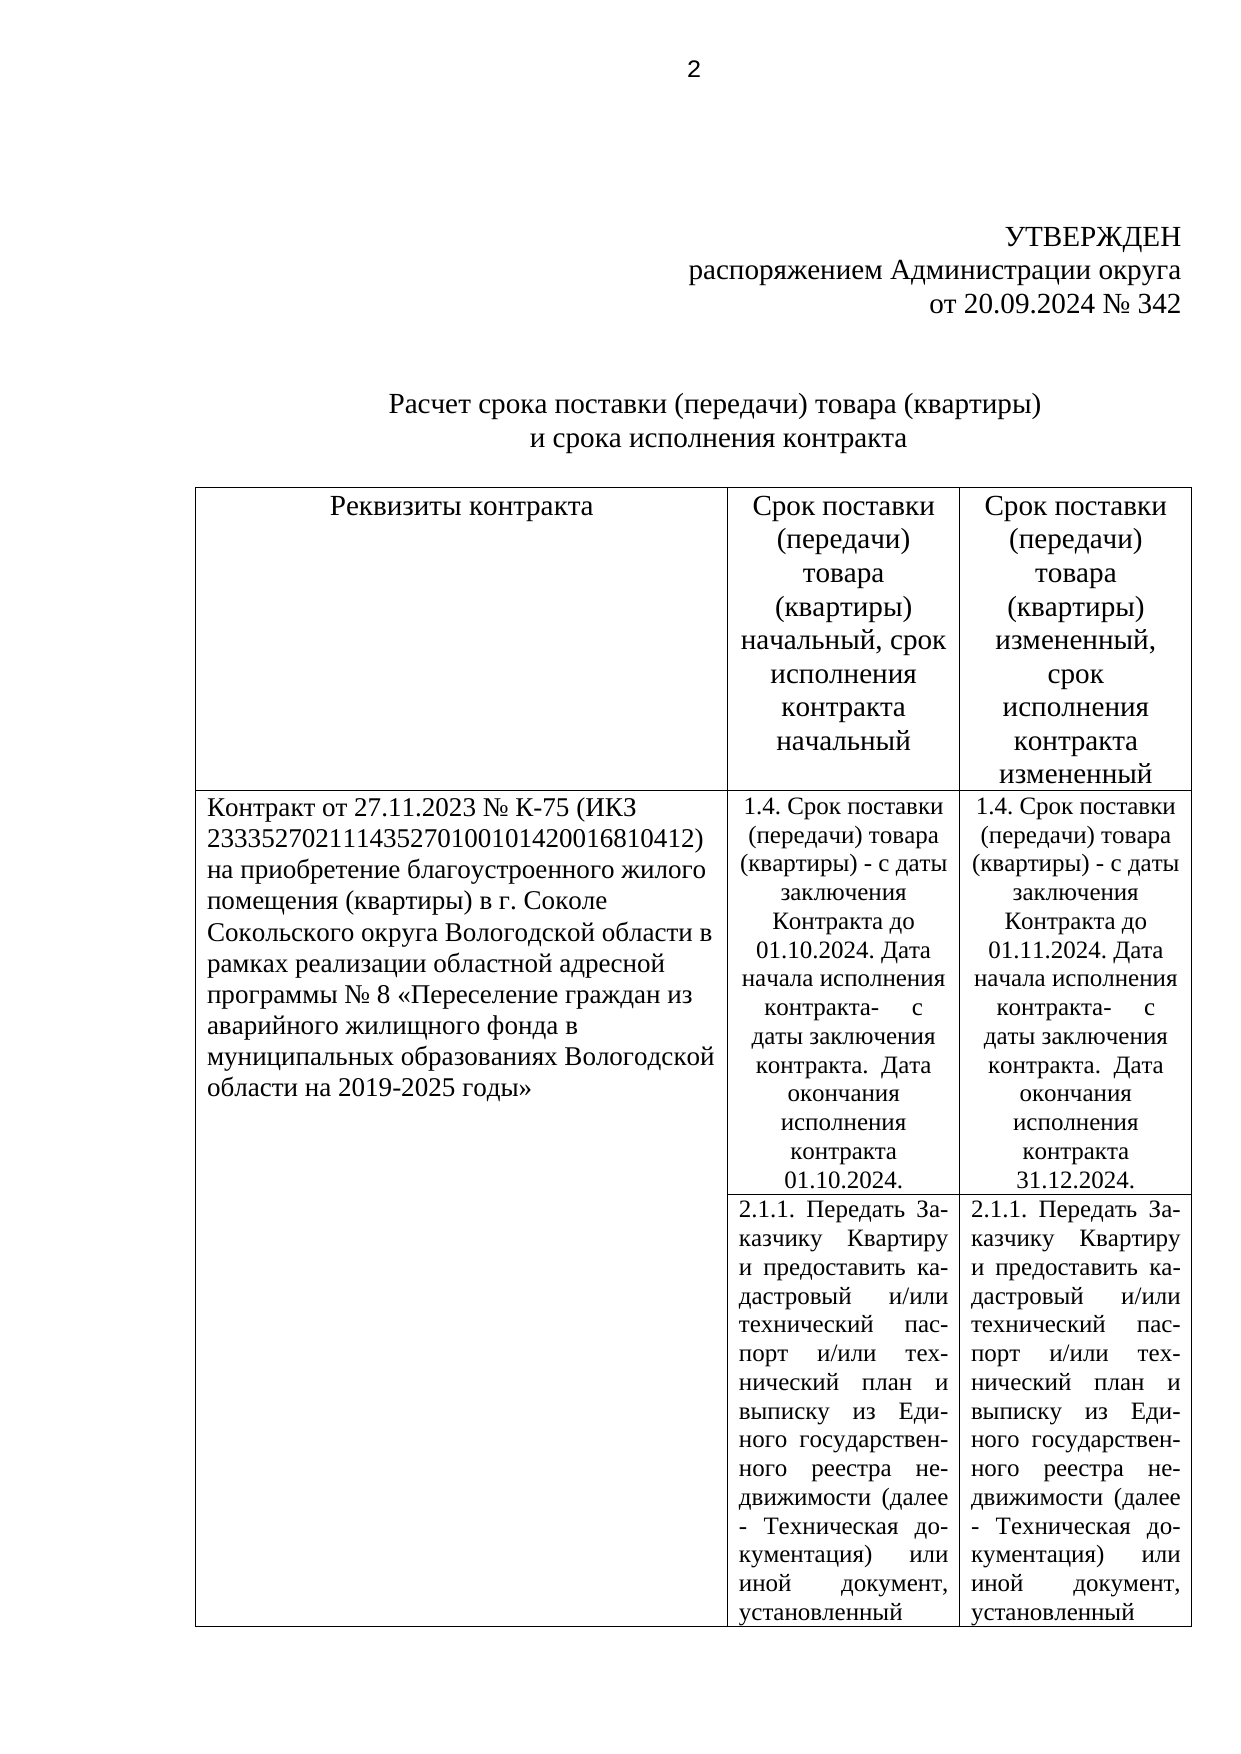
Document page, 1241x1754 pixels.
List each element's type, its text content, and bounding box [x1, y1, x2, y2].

text и срока исполнения контракта [207, 420, 1181, 453]
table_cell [960, 1195, 1191, 1626]
table_cell 1.4. Срок поставки (передачи) товара (квартиры) - с даты заключения Контракта до 01.10.2024. Дата начала исполнения контракта- с даты заключения контракта. Дата окончания исполнения контракта 01.10.2024. [728, 791, 959, 1193]
table_cell Контракт от 27.11.2023 № К-75 (ИКЗ 233352702111435270100101420016810412) на приобретение благоустроенного жилого помещения (квартиры) в г. Соколе Сокольского округа Вологодской области в рамках реализации областной адресной программы № 8 «Переселение граждан из аварийного жилищного фонда в муниципальных образованиях Вологодской области на 2019-2025 годы» [196, 791, 727, 1626]
text УТВЕРЖДЕН [207, 219, 1181, 252]
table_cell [728, 1195, 959, 1626]
text распоряжением Администрации округа [207, 252, 1181, 286]
text от 20.09.2024 № 342 [207, 286, 1181, 319]
table_cell 1.4. Срок поставки (передачи) товара (квартиры) - с даты заключения Контракта до 01.11.2024. Дата начала исполнения контракта- с даты заключения контракта. Дата окончания исполнения контракта 31.12.2024. [960, 791, 1191, 1193]
table_header Срок поставки (передачи) товара (квартиры) начальный, срок исполнения контракта начальный [728, 488, 959, 790]
text Расчет срока поставки (передачи) товара (квартиры) [207, 386, 1181, 420]
table_header Срок поставки (передачи) товара (квартиры) измененный, срок исполнения контракта измененный [960, 488, 1191, 790]
table_header Реквизиты контракта [196, 488, 727, 790]
